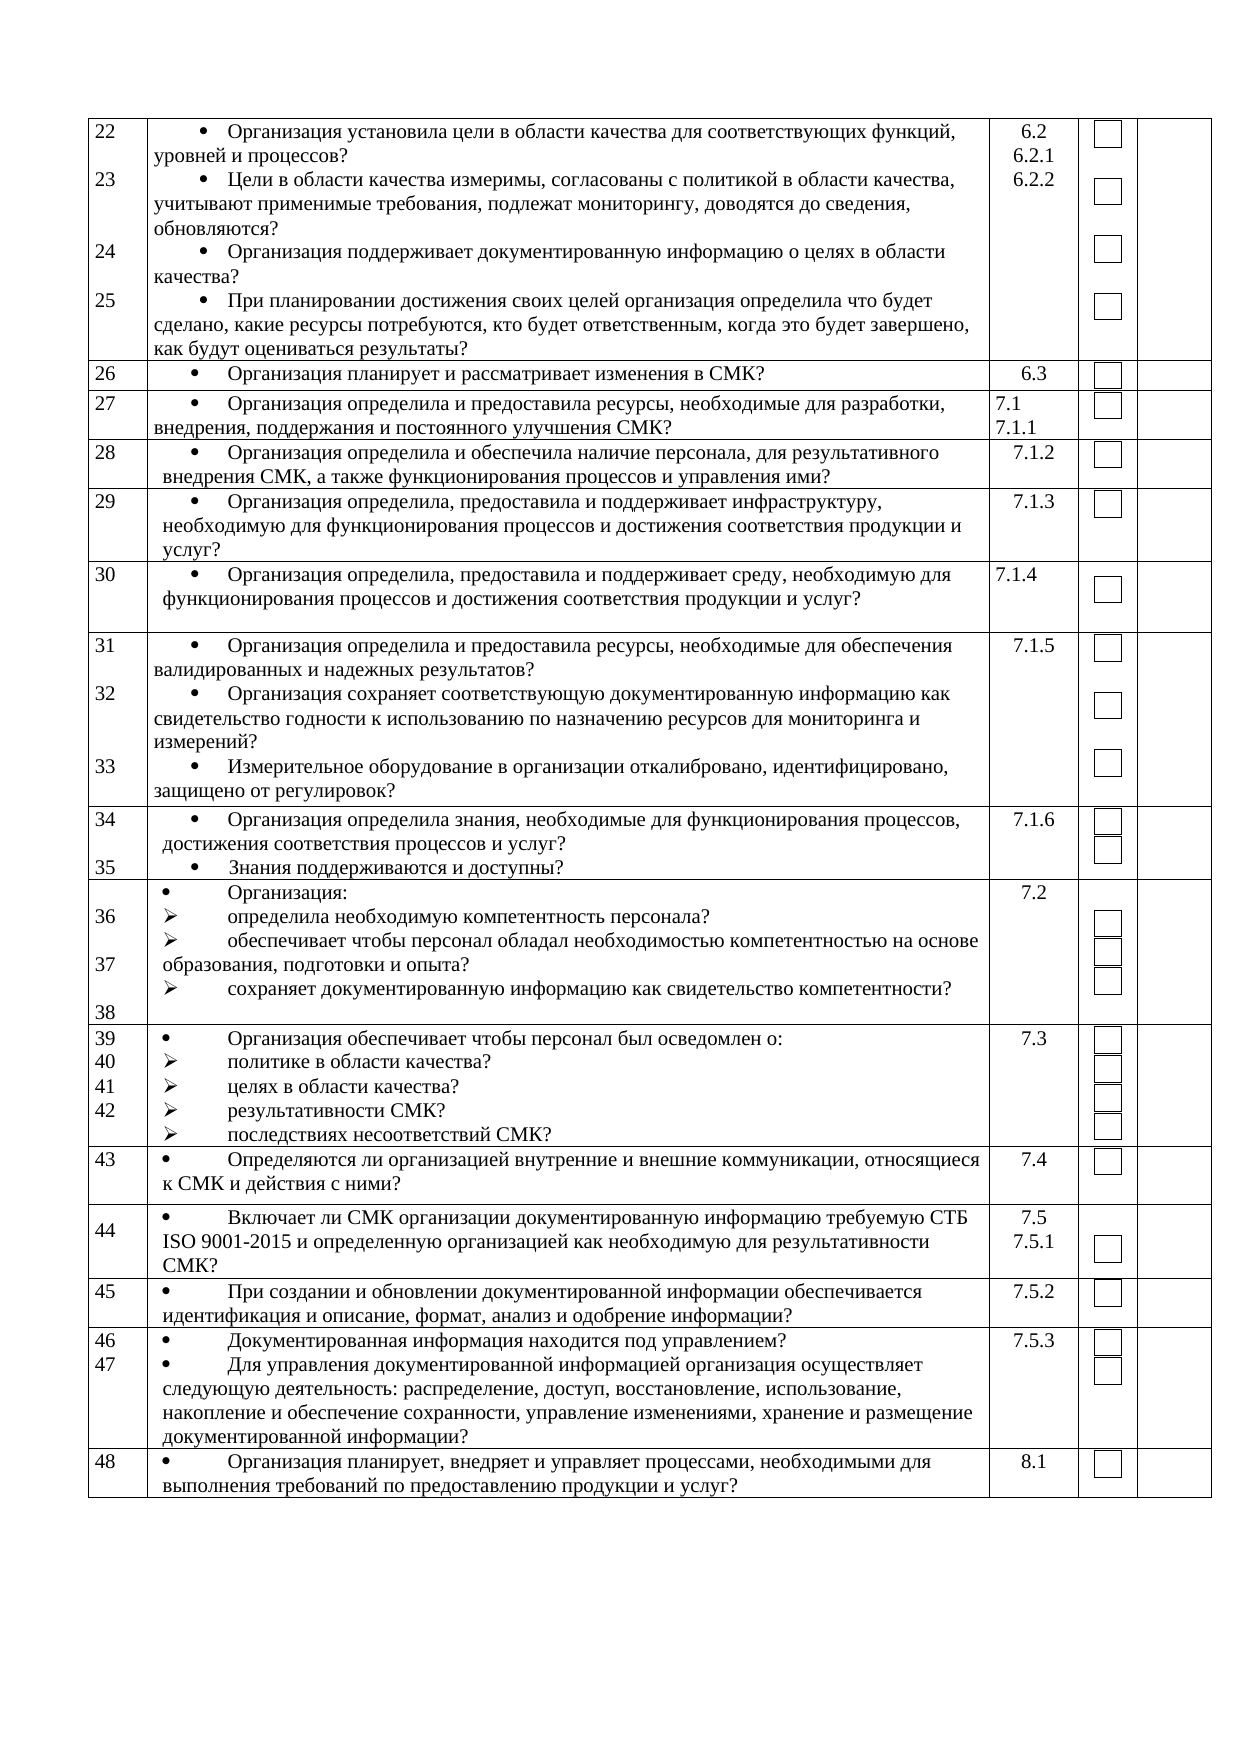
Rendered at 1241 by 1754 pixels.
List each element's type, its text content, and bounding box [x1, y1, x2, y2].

table_cell Организация определила и обеспечила наличие персонала, для результативного внедрения СМК, а также функционирования процессов и управления ими? [148, 440, 989, 488]
table_cell 44 [89, 1205, 147, 1277]
table_cell Организация обеспечивает чтобы персонал был осведомлен о: политике в области качества? целях в области качества? результативности СМК? последствиях несоответствий СМК? [148, 1025, 989, 1146]
table_cell 7.5.2 [990, 1279, 1078, 1327]
table_cell [1138, 1449, 1211, 1497]
table_cell [1079, 1025, 1137, 1146]
table_cell 34 35 [89, 807, 147, 879]
table_cell 6.3 [990, 361, 1078, 389]
table_cell [1138, 391, 1211, 439]
table_cell [1138, 807, 1211, 879]
table_cell [1138, 489, 1211, 561]
table_cell Организация определила и предоставила ресурсы, необходимые для обеспечения валидированных и надежных результатов? Организация сохраняет соответствующую документированную информацию как свидетельство годности к использованию по назначению ресурсов для мониторинга и измерений? Измерительное оборудование в организации откалибровано, идентифицировано, защищено от регулировок? [148, 633, 989, 806]
table_cell 28 [89, 440, 147, 488]
table_cell Организация определила, предоставила и поддерживает инфраструктуру, необходимую для функционирования процессов и достижения соответствия продукции и услуг? [148, 489, 989, 561]
table_cell [1138, 1328, 1211, 1448]
table_cell 7.1.2 [990, 440, 1078, 488]
table_cell 7.1.5 [990, 633, 1078, 806]
table_cell Включает ли СМК организации документированную информацию требуемую СТБ ISO 9001-2015 и определенную организацией как необходимую для результативности СМК? [148, 1205, 989, 1277]
table_cell 7.4 [990, 1147, 1078, 1204]
table_cell 6.2 6.2.1 6.2.2 [990, 119, 1078, 360]
table_cell Организация планирует и рассматривает изменения в СМК? [148, 361, 989, 389]
table_cell [1138, 440, 1211, 488]
table_cell [1079, 361, 1137, 389]
table_cell 7.1.4 [990, 562, 1078, 632]
table_cell [1079, 880, 1137, 1024]
table_cell 7.2 [990, 880, 1078, 1024]
table_cell Организация определила, предоставила и поддерживает среду, необходимую для функционирования процессов и достижения соответствия продукции и услуг? [148, 562, 989, 632]
table_cell 45 [89, 1279, 147, 1327]
table_cell 7.5 7.5.1 [990, 1205, 1078, 1277]
table_cell 31 32 33 [89, 633, 147, 806]
table_cell [1138, 361, 1211, 389]
table_cell 27 [89, 391, 147, 439]
table_cell [1079, 633, 1137, 806]
table_cell [1079, 1328, 1137, 1448]
table_cell Организация определила знания, необходимые для функционирования процессов, достижения соответствия процессов и услуг? Знания поддерживаются и доступны? [148, 807, 989, 879]
table_cell [1079, 440, 1137, 488]
table_cell Организация установила цели в области качества для соответствующих функций, уровней и процессов? Цели в области качества измеримы, согласованы с политикой в области качества, учитывают применимые требования, подлежат мониторингу, доводятся до сведения, обновляются? Организация поддерживает документированную информацию о целях в области качества? При планировании достижения своих целей организация определила что будет сделано, какие ресурсы потребуются, кто будет ответственным, когда это будет завершено, как будут оцениваться результаты? [148, 119, 989, 360]
table_cell [1138, 119, 1211, 360]
table_cell Документированная информация находится под управлением? Для управления документированной информацией организация осуществляет следующую деятельность: распределение, доступ, восстановление, использование, накопление и обеспечение сохранности, управление изменениями, хранение и размещение документированной информации? [148, 1328, 989, 1448]
table_cell 7.3 [990, 1025, 1078, 1146]
table_cell [1138, 1279, 1211, 1327]
table_cell 36 37 38 [89, 880, 147, 1024]
table_cell [1079, 1279, 1137, 1327]
table_cell 7.1 7.1.1 [990, 391, 1078, 439]
table_cell При создании и обновлении документированной информации обеспечивается идентификация и описание, формат, анализ и одобрение информации? [148, 1279, 989, 1327]
table_cell 43 [89, 1147, 147, 1204]
table_cell 46 47 [89, 1328, 147, 1448]
table_cell 29 [89, 489, 147, 561]
table_cell [1079, 807, 1137, 879]
table_cell [1138, 1205, 1211, 1277]
table_cell 7.1.3 [990, 489, 1078, 561]
table_cell [1079, 1205, 1137, 1277]
table_cell 22 23 24 25 [89, 119, 147, 360]
table_cell [1138, 1147, 1211, 1204]
table_cell Организация: определила необходимую компетентность персонала? обеспечивает чтобы персонал обладал необходимостью компетентностью на основе образования, подготовки и опыта? сохраняет документированную информацию как свидетельство компетентности? [148, 880, 989, 1024]
table_cell [1079, 391, 1137, 439]
table_cell 39 40 41 42 [89, 1025, 147, 1146]
table_cell [1138, 1025, 1211, 1146]
table_cell 7.5.3 [990, 1328, 1078, 1448]
table_cell [1079, 562, 1137, 632]
table_cell Определяются ли организацией внутренние и внешние коммуникации, относящиеся к СМК и действия с ними? [148, 1147, 989, 1204]
table_cell [1079, 1147, 1137, 1204]
table_cell 26 [89, 361, 147, 389]
table_cell 30 [89, 562, 147, 632]
table_cell [1079, 119, 1137, 360]
table_cell [1079, 1449, 1137, 1497]
table_cell Организация определила и предоставила ресурсы, необходимые для разработки, внедрения, поддержания и постоянного улучшения СМК? [148, 391, 989, 439]
table_cell [1138, 880, 1211, 1024]
table_cell 48 [89, 1449, 147, 1497]
table_cell 8.1 [990, 1449, 1078, 1497]
table_cell 7.1.6 [990, 807, 1078, 879]
table_cell [1079, 489, 1137, 561]
table_cell [1138, 562, 1211, 632]
table_cell [1138, 633, 1211, 806]
table_cell Организация планирует, внедряет и управляет процессами, необходимыми для выполнения требований по предоставлению продукции и услуг? [148, 1449, 989, 1497]
